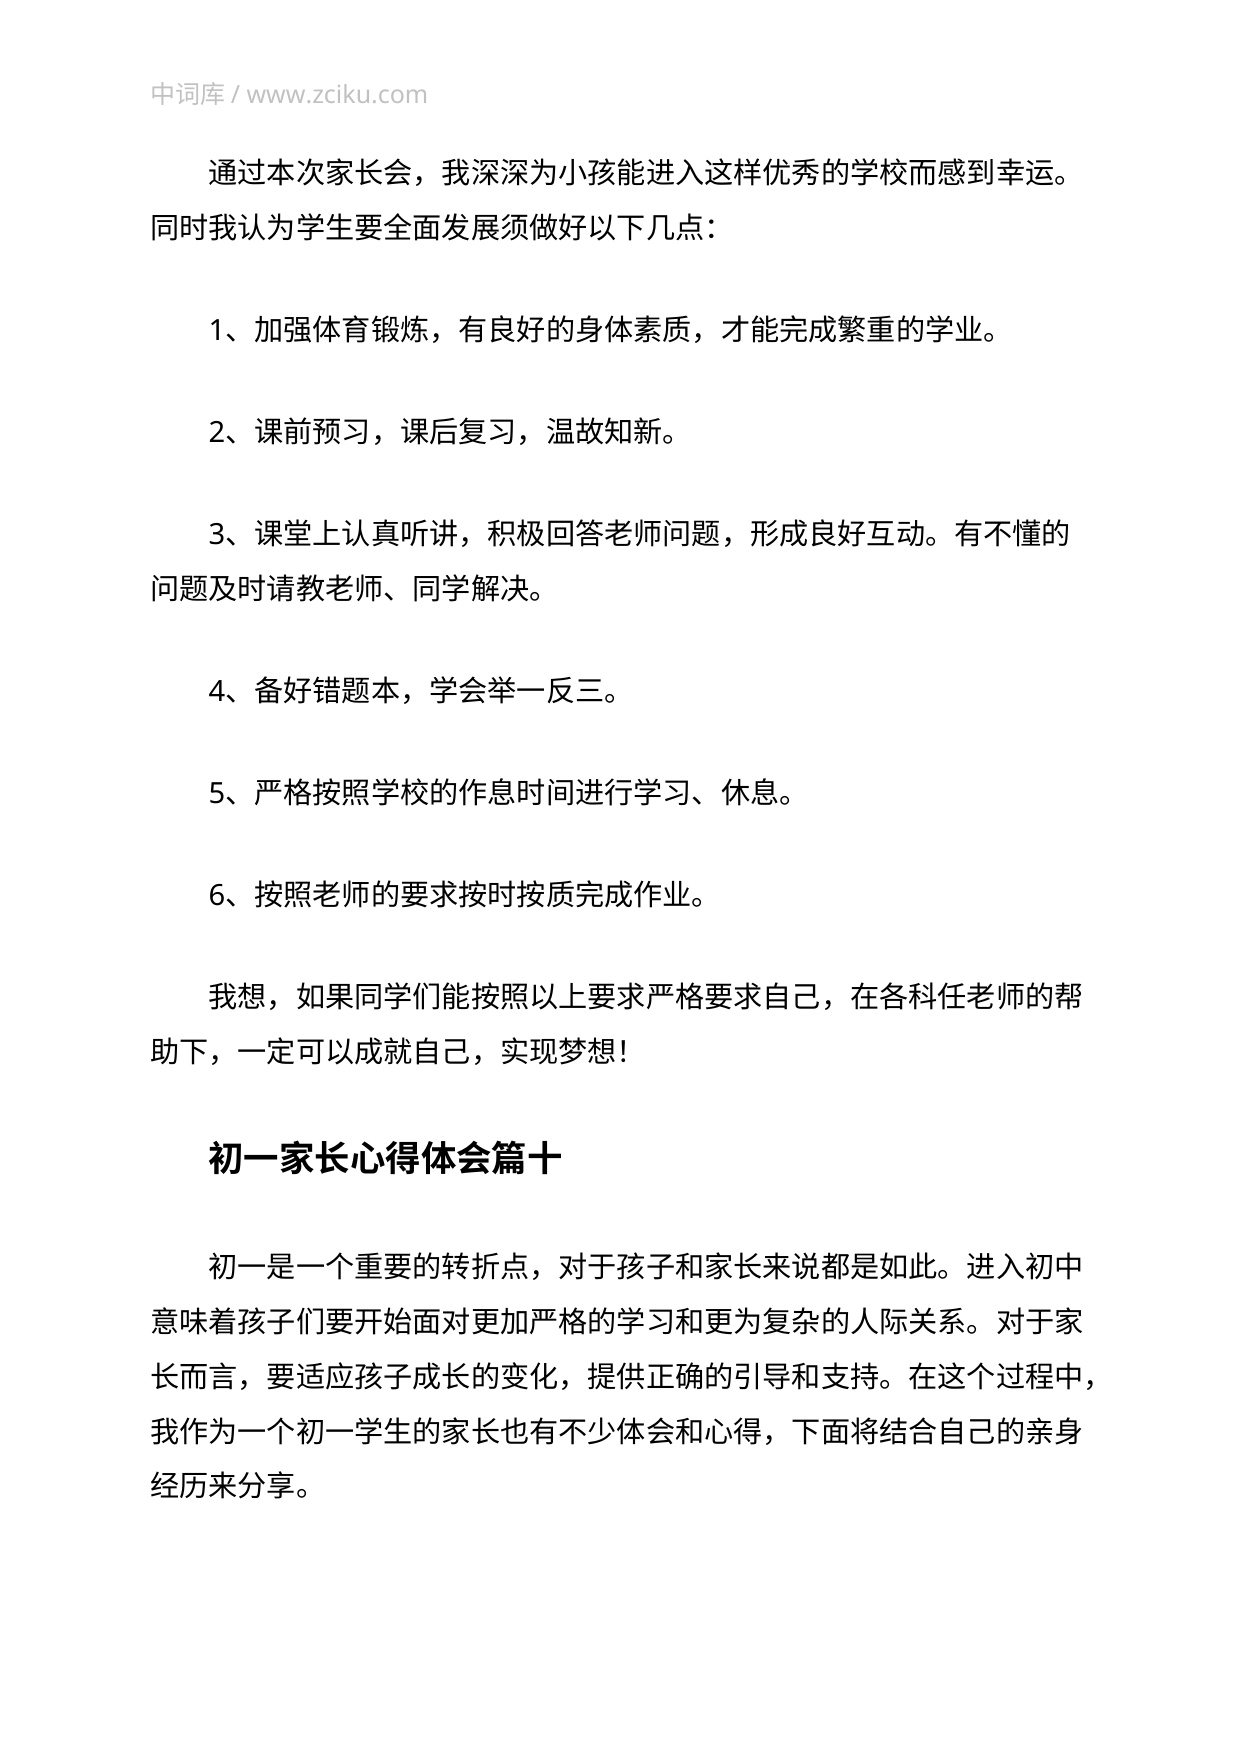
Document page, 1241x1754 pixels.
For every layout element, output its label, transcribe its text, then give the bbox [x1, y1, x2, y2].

text 5、严格按照学校的作息时间进行学习、休息。 [150, 769, 1090, 812]
text 初一家长心得体会篇十 [150, 1130, 1090, 1181]
text 3、课堂上认真听讲，积极回答老师问题，形成良好互动。有不懂的问题及时请教老师、同学解决。 [150, 511, 1090, 608]
text 6、按照老师的要求按时按质完成作业。 [150, 871, 1090, 914]
text 初一是一个重要的转折点，对于孩子和家长来说都是如此。进入初中意味着孩子们要开始面对更加严格的学习和更为复杂的人际关系。对于家长而言，要适应孩子成长的变化，提供正确的引导和支持。在这个过程中，我作为一个初一学生的家长也有不少体会和心得，下面将结合自己的亲身经历来分享。 [150, 1243, 1090, 1505]
text 我想，如果同学们能按照以上要求严格要求自己，在各科任老师的帮助下，一定可以成就自己，实现梦想！ [150, 973, 1090, 1071]
text 2、课前预习，课后复习，温故知新。 [150, 409, 1090, 451]
text 通过本次家长会，我深深为小孩能进入这样优秀的学校而感到幸运。同时我认为学生要全面发展须做好以下几点： [150, 150, 1090, 247]
text 4、备好错题本，学会举一反三。 [150, 667, 1090, 710]
text 1、加强体育锻炼，有良好的身体素质，才能完成繁重的学业。 [150, 307, 1090, 349]
